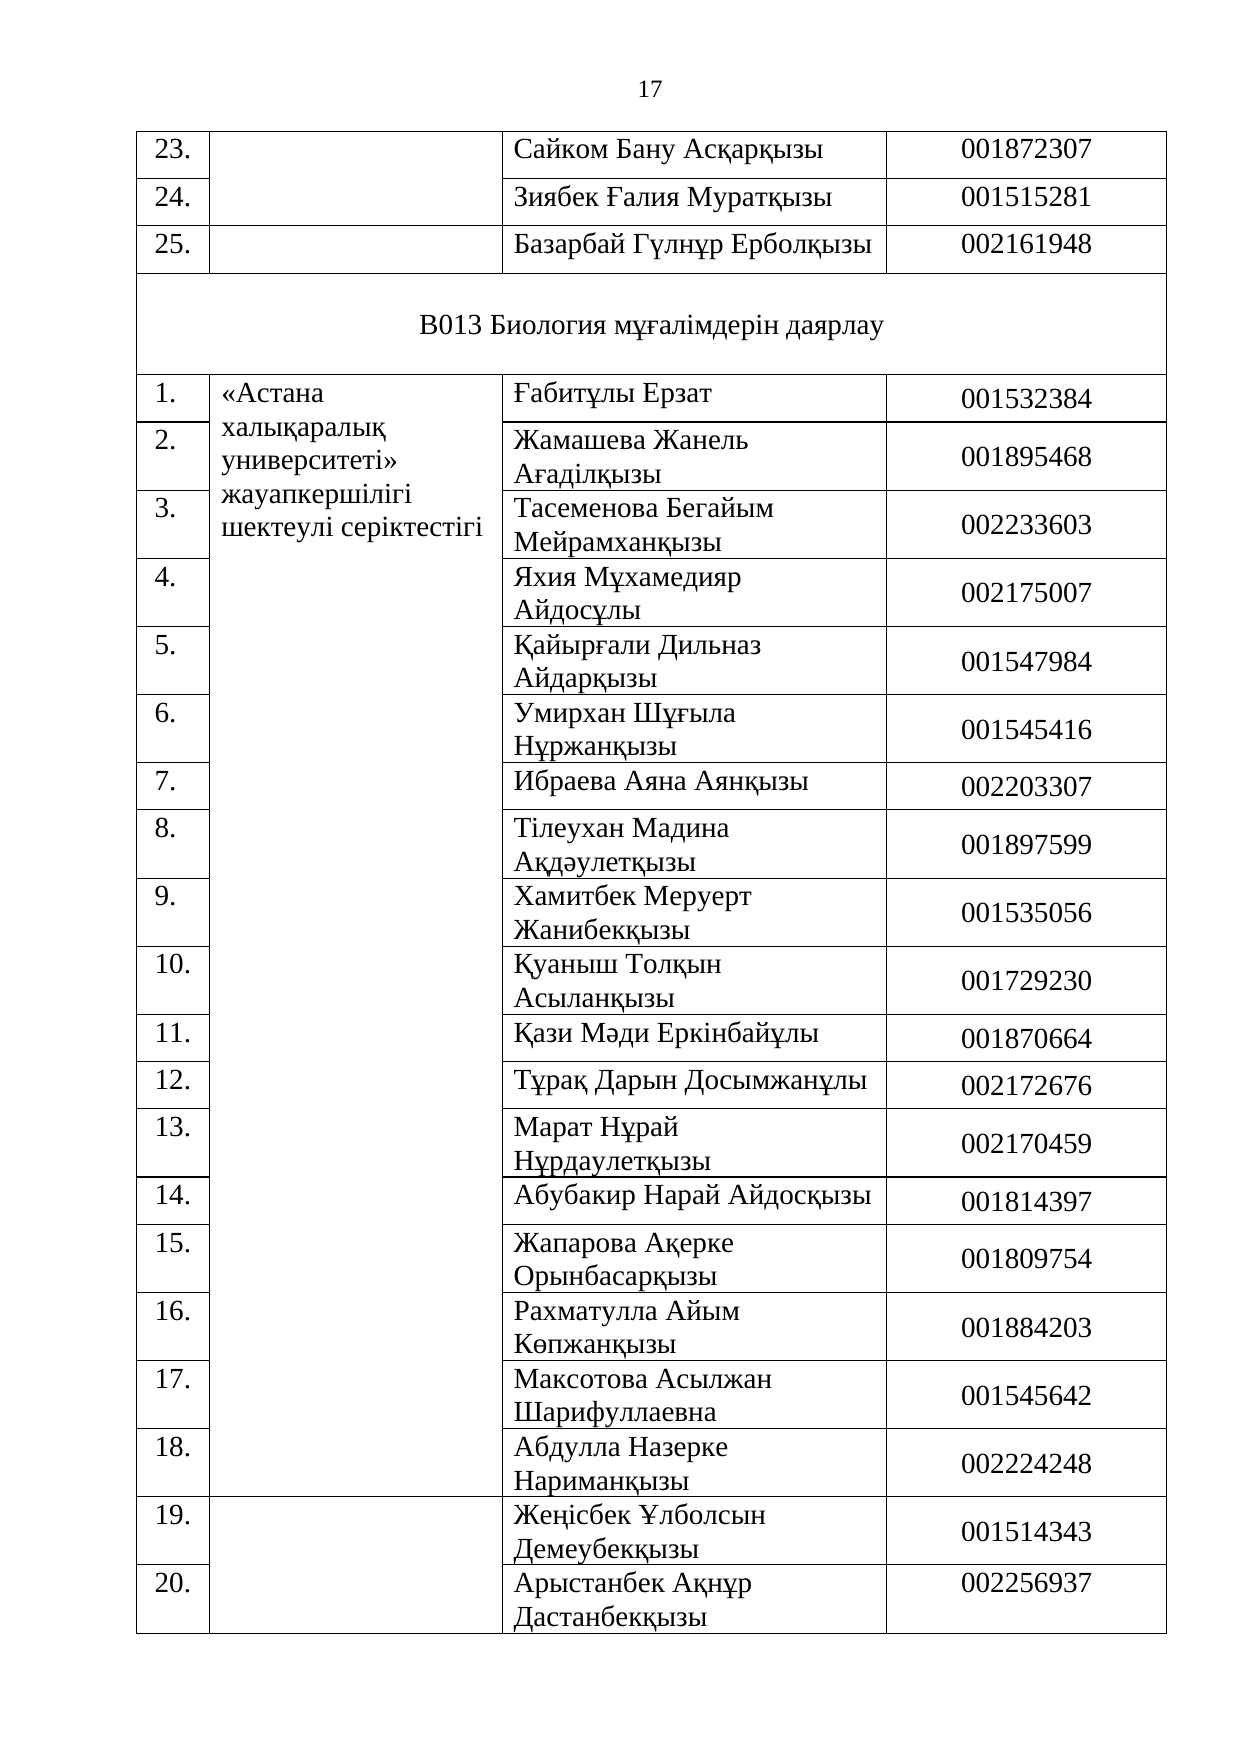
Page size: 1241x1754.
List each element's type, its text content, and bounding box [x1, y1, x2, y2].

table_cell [210, 375, 502, 1496]
table_cell Жеңісбек Ұлболсын Демеубекқызы [503, 1497, 886, 1564]
table_cell [137, 695, 209, 762]
table_cell 001545642 [887, 1361, 1166, 1428]
table_cell [137, 1109, 209, 1176]
table_cell [137, 1293, 209, 1360]
table_cell [137, 879, 209, 946]
table_cell 001870664 [887, 1015, 1166, 1061]
table_cell 002256937 [887, 1565, 1166, 1632]
table_cell 001897599 [887, 810, 1166, 877]
table_cell 002203307 [887, 763, 1166, 809]
table_cell [137, 1225, 209, 1292]
table_cell 002161948 [887, 226, 1166, 272]
table_cell Абубакир Нарай Айдосқызы [503, 1178, 886, 1224]
table_cell 001515281 [887, 179, 1166, 225]
table_cell [137, 763, 209, 809]
table_cell Қайырғали Дильназ Айдарқызы [503, 627, 886, 694]
table_cell 002172676 [887, 1062, 1166, 1108]
table_cell 001514343 [887, 1497, 1166, 1564]
table_cell 001729230 [887, 947, 1166, 1014]
table_cell [210, 1497, 502, 1632]
table_cell [137, 179, 209, 225]
table_cell [137, 375, 209, 421]
table_cell Базарбай Гүлнұр Ерболқызы [503, 226, 886, 272]
table_cell 001547984 [887, 627, 1166, 694]
table_cell [137, 1178, 209, 1224]
table_cell [137, 1062, 209, 1108]
table_cell [137, 1361, 209, 1428]
table_cell [137, 132, 209, 178]
table_cell Максотова Асылжан Шарифуллаевна [503, 1361, 886, 1428]
table_cell Марат Нұрай Нұрдаулетқызы [503, 1109, 886, 1176]
table_cell Ибраева Аяна Аянқызы [503, 763, 886, 809]
table_cell 001532384 [887, 375, 1166, 421]
table_cell Ғабитұлы Ерзат [503, 375, 886, 421]
table_cell 001872307 [887, 132, 1166, 178]
table_cell В013 Биология мұғалімдерін даярлау [137, 274, 1166, 374]
table_cell Арыстанбек Ақнұр Дастанбекқызы [503, 1565, 886, 1632]
table_cell 001809754 [887, 1225, 1166, 1292]
table_cell Хамитбек Меруерт Жанибекқызы [503, 879, 886, 946]
table_cell [137, 1497, 209, 1564]
table_cell Сайком Бану Асқарқызы [503, 132, 886, 178]
table_cell Жапарова Ақерке Орынбасарқызы [503, 1225, 886, 1292]
table_cell [137, 423, 209, 489]
table_cell Рахматулла Айым Көпжанқызы [503, 1293, 886, 1360]
table_cell [137, 226, 209, 272]
table_cell 001895468 [887, 423, 1166, 489]
table_cell Абдулла Назерке Нариманқызы [503, 1429, 886, 1496]
table_cell Тұрақ Дарын Досымжанұлы [503, 1062, 886, 1108]
table_cell Яхия Мұхамедияр Айдосұлы [503, 559, 886, 626]
table_cell [137, 559, 209, 626]
table_cell [137, 1565, 209, 1632]
table_cell [137, 1015, 209, 1061]
table_cell Тілеухан Мадина Ақдәулетқызы [503, 810, 886, 877]
table_cell Жамашева Жанель Ағаділқызы [503, 423, 886, 489]
table_cell Тасеменова Бегайым Мейрамханқызы [503, 491, 886, 558]
table_cell 001535056 [887, 879, 1166, 946]
table_cell [137, 947, 209, 1014]
table_cell 002170459 [887, 1109, 1166, 1176]
table_cell Умирхан Шұғыла Нұржанқызы [503, 695, 886, 762]
table_cell [137, 810, 209, 877]
table_cell Зиябек Ғалия Муратқызы [503, 179, 886, 225]
table_cell Қази Мәди Еркінбайұлы [503, 1015, 886, 1061]
table_cell 001884203 [887, 1293, 1166, 1360]
table_cell [137, 627, 209, 694]
table_cell 002224248 [887, 1429, 1166, 1496]
table_cell [137, 491, 209, 558]
table_cell Қуаныш Толқын Асыланқызы [503, 947, 886, 1014]
table_cell 002175007 [887, 559, 1166, 626]
table_cell 001545416 [887, 695, 1166, 762]
table_cell 002233603 [887, 491, 1166, 558]
table_cell [210, 226, 502, 272]
table_cell [137, 1429, 209, 1496]
table_cell 001814397 [887, 1178, 1166, 1224]
